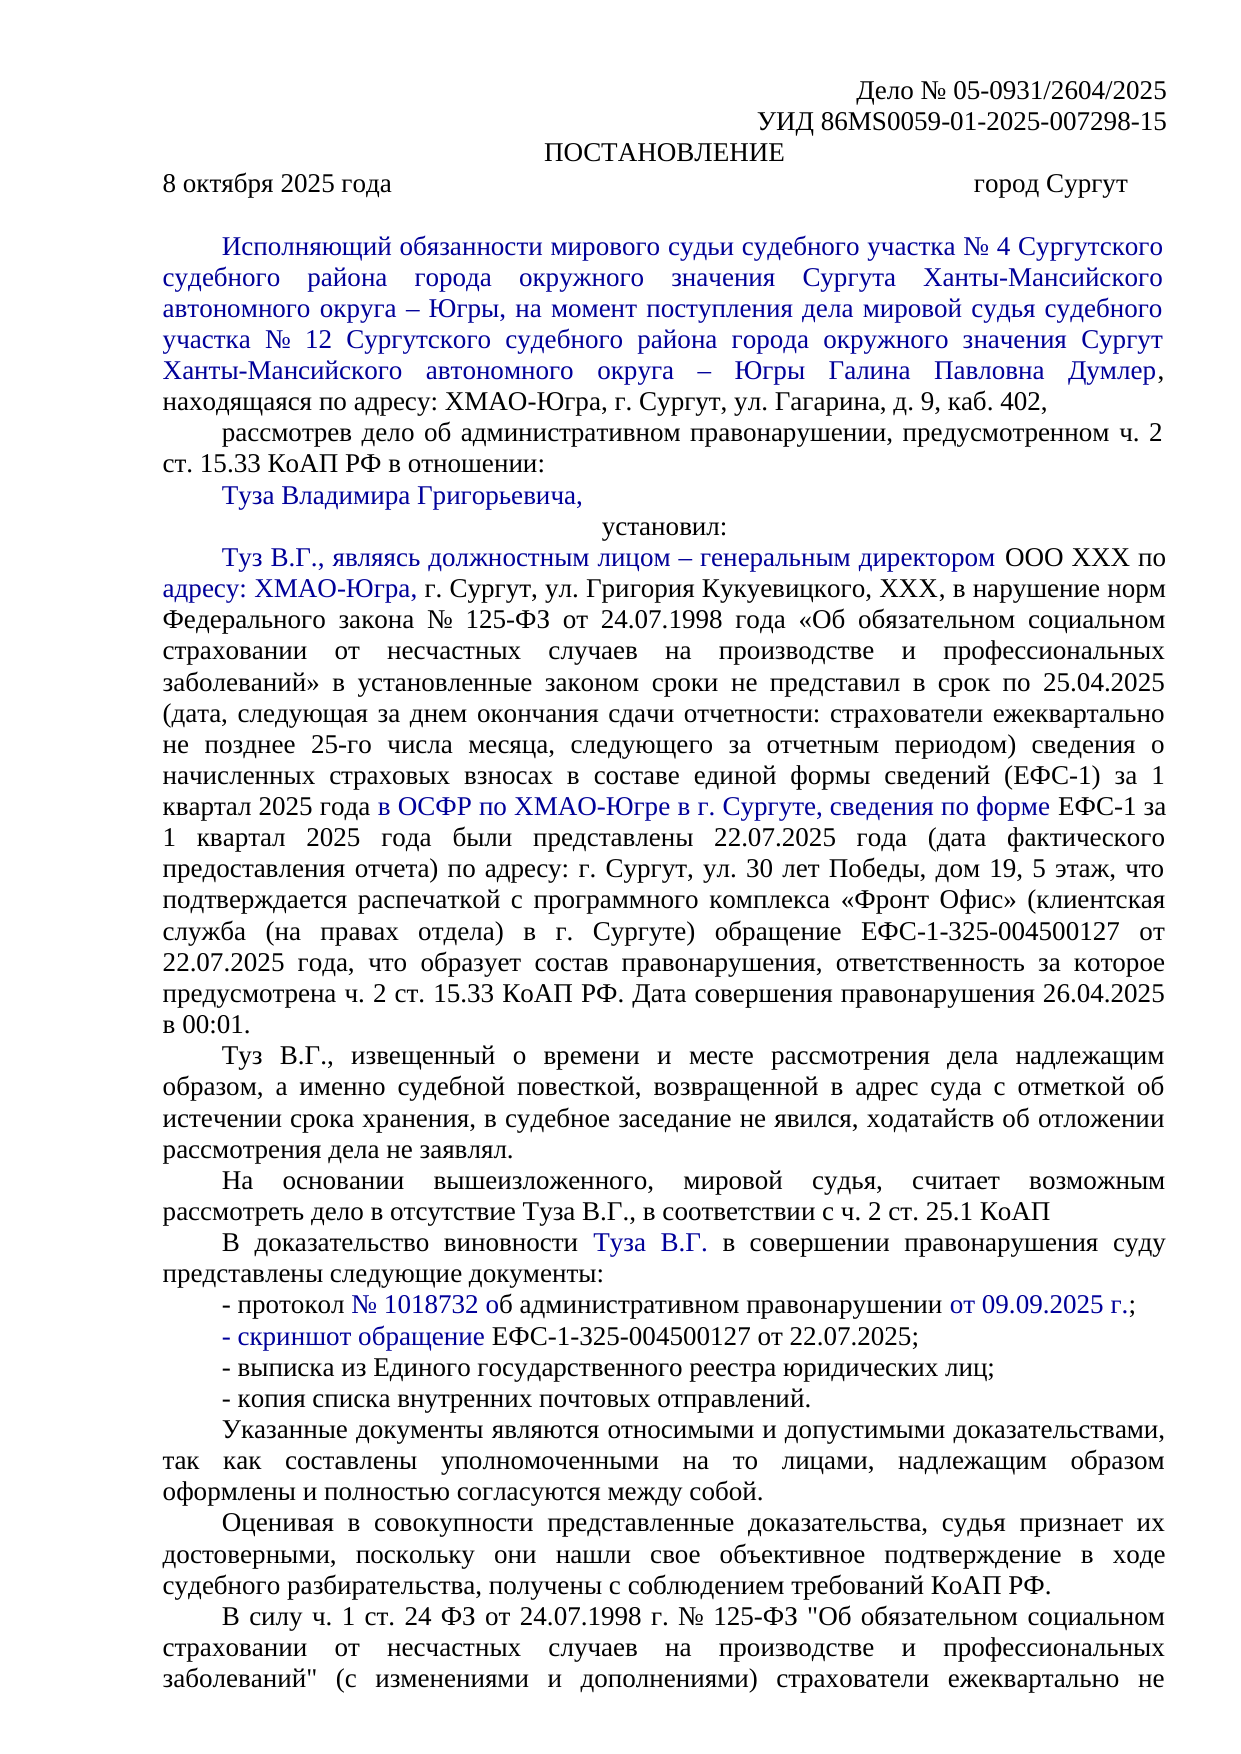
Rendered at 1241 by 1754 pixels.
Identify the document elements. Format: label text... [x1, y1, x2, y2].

text установил: [162, 510, 1166, 541]
text - скриншот обращение ЕФС-1-325-004500127 от 22.07.2025; [162, 1320, 1166, 1351]
text - выписка из Единого государственного реестра юридических лиц; [162, 1351, 1166, 1382]
text На основании вышеизложенного, мировой судья, считает возможным рассмотреть дело в отсутствие Туза В.Г., в соответствии с ч. 2 ст. 25.1 КоАП [162, 1164, 1166, 1226]
text - протокол № 1018732 об административном правонарушении от 09.09.2025 г.; [162, 1288, 1166, 1320]
text УИД 86MS0059-01-2025-007298-15 [162, 105, 1167, 136]
text 8 октября 2025 года город Сургут [162, 167, 1166, 198]
text Оценивая в совокупности представленные доказательства, судья признает их достоверными, поскольку они нашли свое объективное подтверждение в ходе судебного разбирательства, получены с соблюдением требований КоАП РФ. [162, 1507, 1166, 1600]
text Исполняющий обязанности мирового судьи судебного участка № 4 Сургутского судебного района города окружного значения Сургута Ханты-Мансийского автономного округа – Югры, на момент поступления дела мировой судья судебного участка № 12 Сургутского судебного района города окружного значения Сургут Ханты-Мансийского автономного округа – Югры Галина Павловна Думлер, находящаяся по адресу: ХМАО-Югра, г. Сургут, ул. Гагарина, д. 9, каб. 402, [162, 229, 1164, 416]
text - копия списка внутренних почтовых отправлений. [162, 1382, 1166, 1413]
text Туза Владимира Григорьевича, [162, 479, 1166, 510]
text В доказательство виновности Туза В.Г. в совершении правонарушения суду представлены следующие документы: [162, 1226, 1166, 1288]
text Указанные документы являются относимыми и допустимыми доказательствами, так как составлены уполномоченными на то лицами, надлежащим образом оформлены и полностью согласуются между собой. [162, 1413, 1166, 1507]
text Туз В.Г., являясь должностным лицом – генеральным директором ООО ХХХ по адресу: ХМАО-Югра, г. Сургут, ул. Григория Кукуевицкого, ХХХ, в нарушение норм Федерального закона № 125-ФЗ от 24.07.1998 года «Об обязательном социальном страховании от несчастных случаев на производстве и профессиональных заболеваний» в установленные законом сроки не представил в срок по 25.04.2025 (дата, следующая за днем окончания сдачи отчетности: страхователи ежеквартально не позднее 25-го числа месяца, следующего за отчетным периодом) сведения о начисленных страховых взносах в составе единой формы сведений (ЕФС-1) за 1 квартал 2025 года в ОСФР по ХМАО-Югре в г. Сургуте, сведения по форме ЕФС-1 за 1 квартал 2025 года были представлены 22.07.2025 года (дата фактического предоставления отчета) по адресу: г. Сургут, ул. 30 лет Победы, дом 19, 5 этаж, что подтверждается распечаткой с программного комплекса «Фронт Офис» (клиентская служба (на правах отдела) в г. Сургуте) обращение ЕФС-1-325-004500127 от 22.07.2025 года, что образует состав правонарушения, ответственность за которое предусмотрена ч. 2 ст. 15.33 КоАП РФ. Дата совершения правонарушения 26.04.2025 в 00:01. [162, 541, 1166, 1039]
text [162, 1600, 1166, 1693]
text рассмотрев дело об административном правонарушении, предусмотренном ч. 2 ст. 15.33 КоАП РФ в отношении: [162, 416, 1164, 479]
text Дело № 05-0931/2604/2025 [162, 74, 1167, 105]
text ПОСТАНОВЛЕНИЕ [162, 136, 1166, 167]
text Туз В.Г., извещенный о времени и месте рассмотрения дела надлежащим образом, а именно судебной повесткой, возвращенной в адрес суда с отметкой об истечении срока хранения, в судебное заседание не явился, ходатайств об отложении рассмотрения дела не заявлял. [162, 1039, 1166, 1164]
